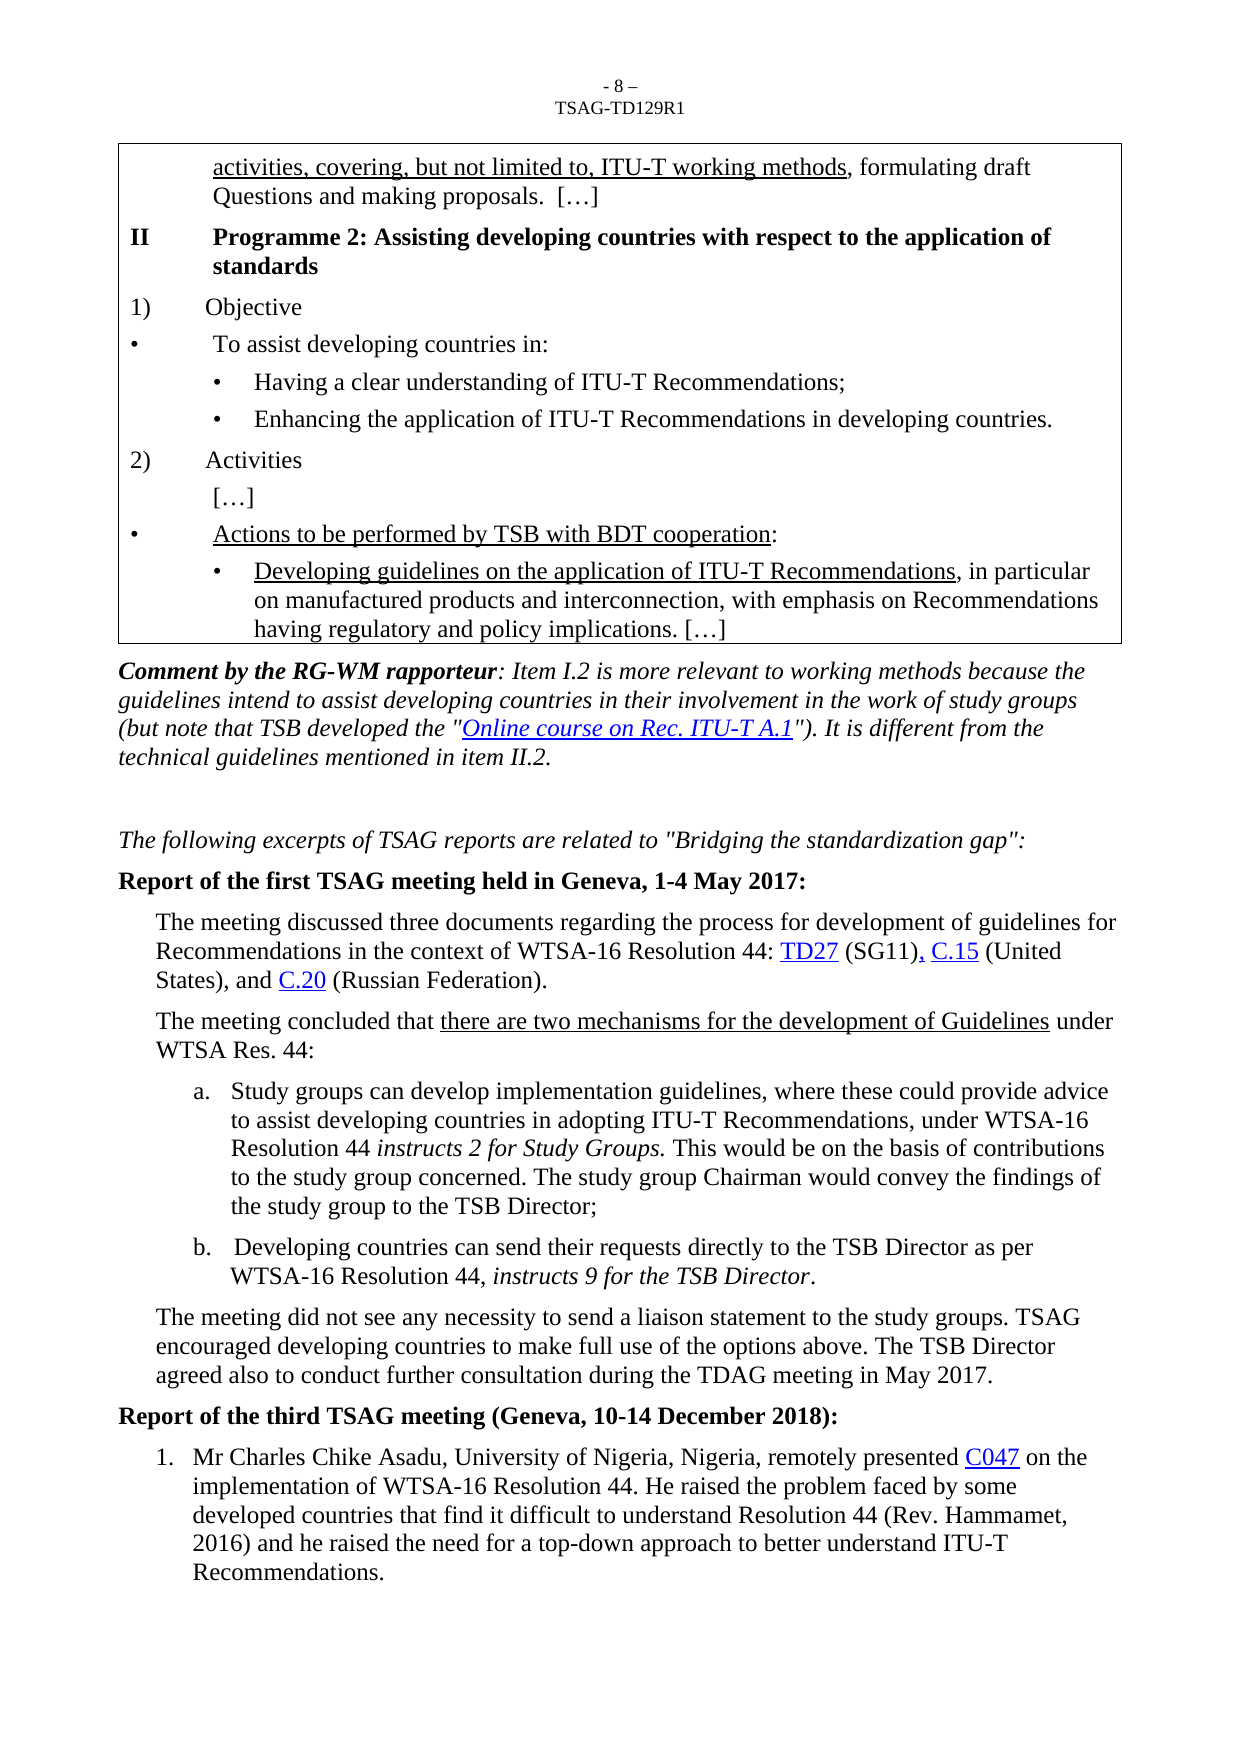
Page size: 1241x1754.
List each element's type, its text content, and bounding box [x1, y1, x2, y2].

text The meeting discussed three documents regarding the process for development of guidelines for Recommendations in the context of WTSA-16 Resolution 44: TD27 (SG11), C.15 (United States), and C.20 (Russian Federation). [155, 907, 1122, 993]
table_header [119, 144, 1121, 642]
list Study groups can develop implementation guidelines, where these could provide advice to assist developing countries in adopting ITU-T Recommendations, under WTSA-16 Resolution 44 instructs 2 for Study Groups. This would be on the basis of contributions to the study group concerned. The study group Chairman would convey the findings of the study group to the TSB Director; [193, 1076, 1122, 1220]
text The following excerpts of TSAG reports are related to "Bridging the standardization gap": [118, 825, 1122, 853]
text Report of the first TSAG meeting held in Geneva, 1-4 May 2017: [118, 866, 1122, 895]
list b. Developing countries can send their requests directly to the TSB Director as per WTSA-16 Resolution 44, instructs 9 for the TSB Director. [193, 1232, 1122, 1290]
text The meeting did not see any necessity to send a liaison statement to the study groups. TSAG encouraged developing countries to make full use of the options above. The TSB Director agreed also to conduct further consultation during the TDAG meeting in May 2017. [156, 1302, 1122, 1388]
text Report of the third TSAG meeting (Geneva, 10-14 December 2018): [118, 1401, 1122, 1430]
text Comment by the RG-WM rapporteur: Item I.2 is more relevant to working methods because the guidelines intend to assist developing countries in their involvement in the work of study groups (but note that TSB developed the "Online course on Rec. ITU-T A.1"). It is different from the technical guidelines mentioned in item II.2. [118, 656, 1122, 771]
list Mr Charles Chike Asadu, University of Nigeria, Nigeria, remotely presented C047 on the implementation of WTSA-16 Resolution 44. He raised the problem faced by some developed countries that find it difficult to understand Resolution 44 (Rev. Hammamet, 2016) and he raised the need for a top-down approach to better understand ITU-T Recommendations. [155, 1442, 1122, 1586]
text The meeting concluded that there are two mechanisms for the development of Guidelines under WTSA Res. 44: [156, 1006, 1122, 1063]
